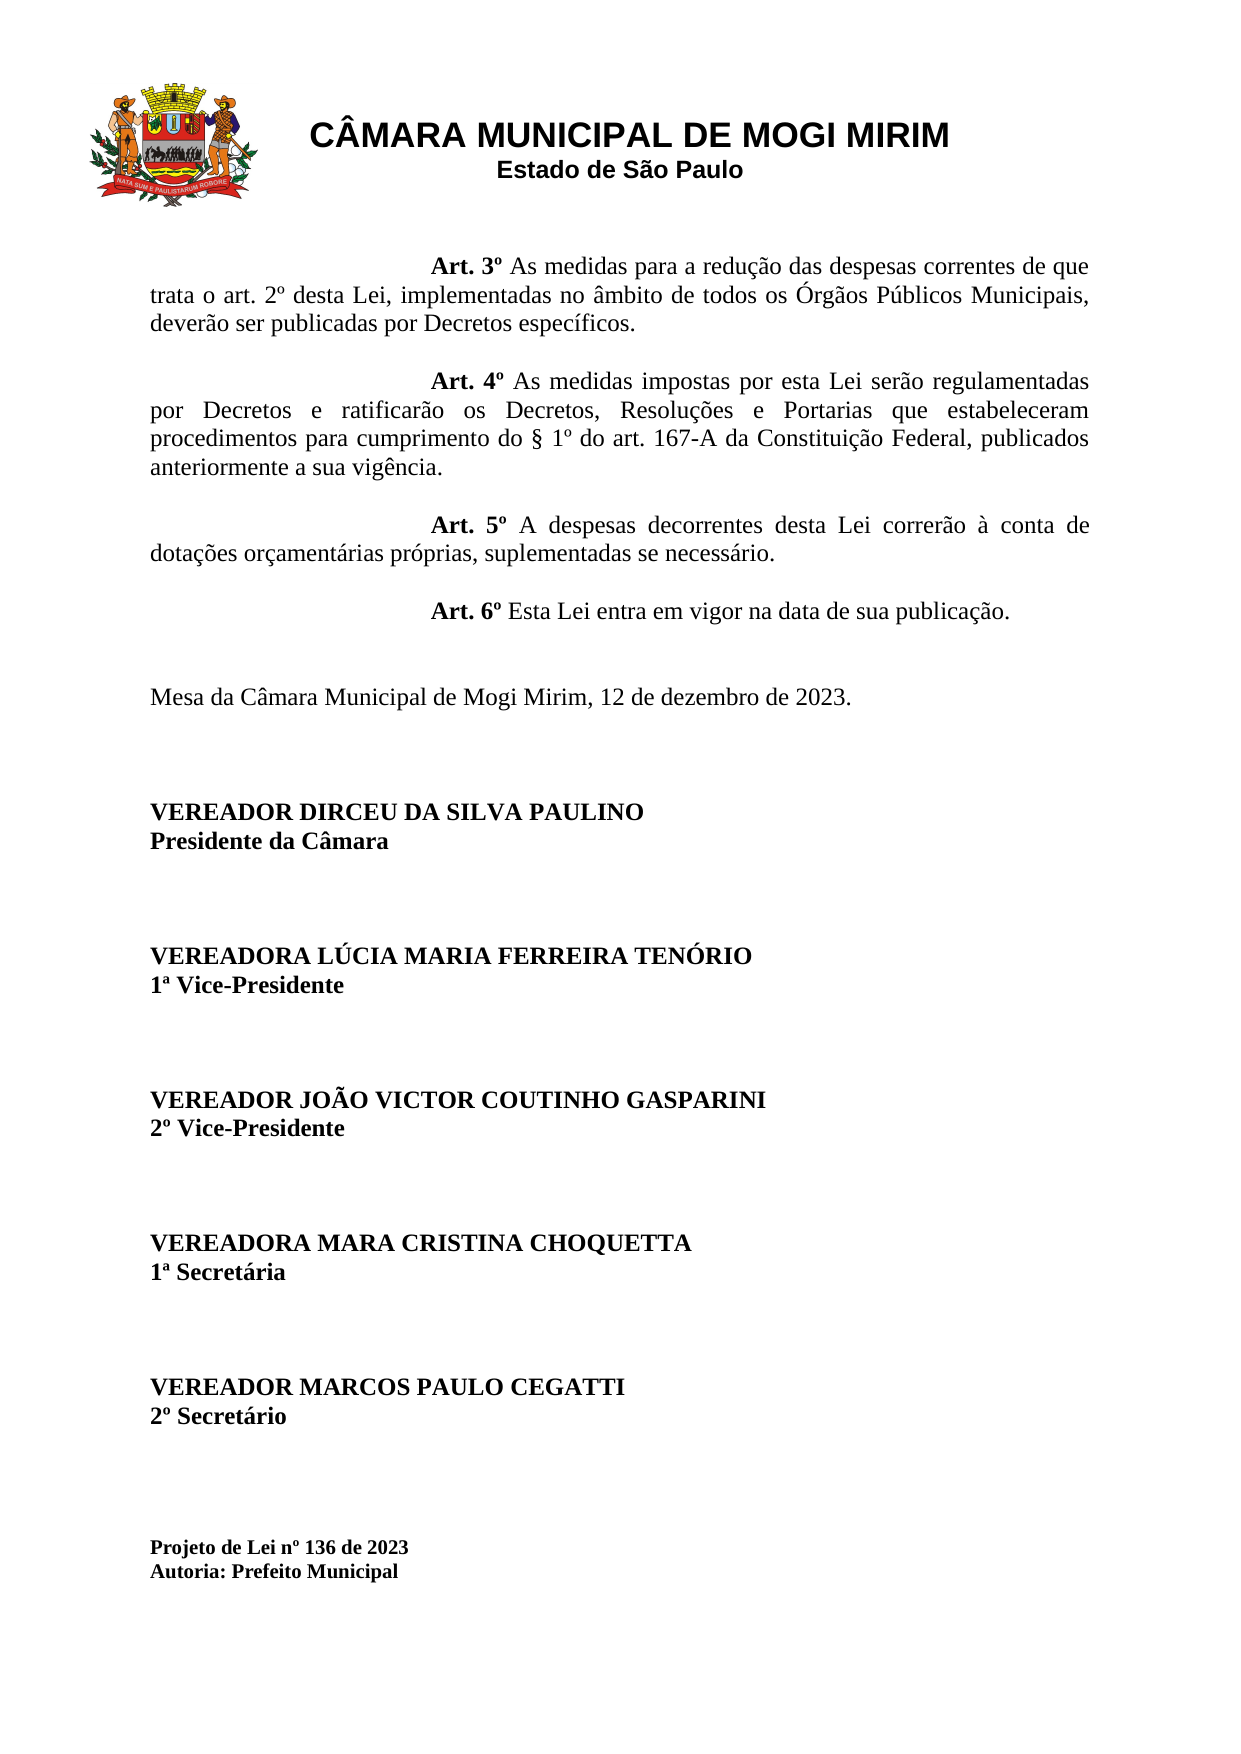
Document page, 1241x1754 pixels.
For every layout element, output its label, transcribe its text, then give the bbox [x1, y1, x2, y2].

text Autoria: Prefeito Municipal [150, 1559, 1090, 1583]
text Presidente da Câmara [150, 826, 1090, 855]
text Art. 4º As medidas impostas por esta Lei serão regulamentadas por Decretos e ratificarão os Decretos, Resoluções e Portarias que estabeleceram procedimentos para cumprimento do § 1º do art. 167-A da Constituição Federal, publicados anteriormente a sua vigência. [150, 366, 1090, 481]
text VEREADOR DIRCEU DA SILVA PAULINO [150, 797, 1090, 826]
text VEREADORA MARA CRISTINA CHOQUETTA [150, 1228, 1090, 1257]
text Art. 3º As medidas para a redução das despesas correntes de que trata o art. 2º desta Lei, implementadas no âmbito de todos os Órgãos Públicos Municipais, deverão ser publicadas por Decretos específicos. [150, 251, 1090, 337]
text 2º Secretário [150, 1401, 1090, 1430]
text Mesa da Câmara Municipal de Mogi Mirim, 12 de dezembro de 2023. [150, 682, 1090, 711]
text Art. 5º A despesas decorrentes desta Lei correrão à conta de dotações orçamentárias próprias, suplementadas se necessário. [150, 510, 1090, 567]
text VEREADOR MARCOS PAULO CEGATTI [150, 1372, 1090, 1401]
text VEREADORA LÚCIA MARIA FERREIRA TENÓRIO [150, 941, 1090, 970]
text Art. 6º Esta Lei entra em vigor na data de sua publicação. [150, 596, 1090, 625]
text 2º Vice-Presidente [150, 1113, 1090, 1142]
text Projeto de Lei nº 136 de 2023 [150, 1535, 1090, 1559]
picture [88, 83, 259, 207]
text 1ª Vice-Presidente [150, 970, 1090, 998]
text 1ª Secretária [150, 1257, 1090, 1286]
text VEREADOR JOÃO VICTOR COUTINHO GASPARINI [150, 1085, 1090, 1113]
